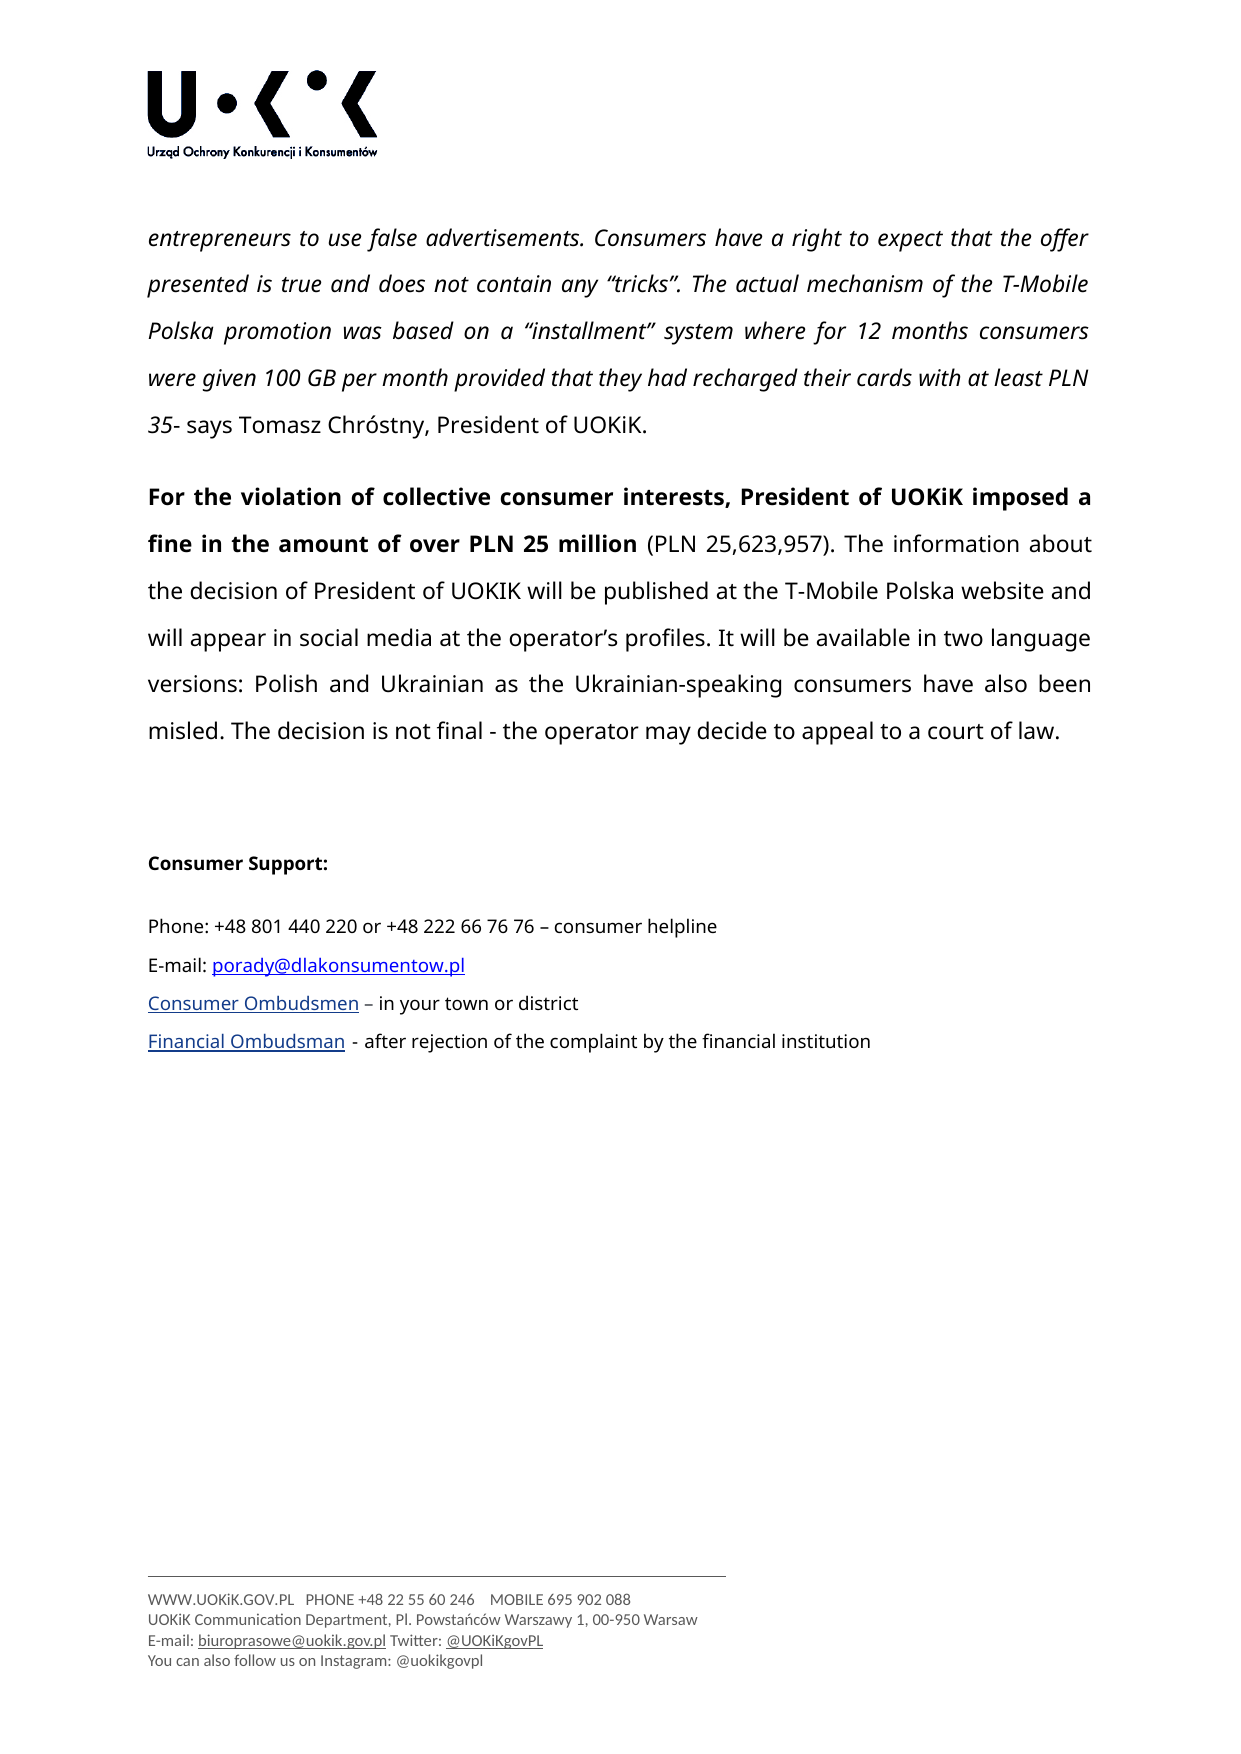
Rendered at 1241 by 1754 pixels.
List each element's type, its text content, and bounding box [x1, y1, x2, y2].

text For the violation of collective consumer interests, President of UOKiK imposed a fine in the amount of over PLN 25 million (PLN 25,623,957). The information about the decision of President of UOKIK will be published at the T-Mobile Polska website and will appear in social media at the operator’s profiles. It will be available in two language versions: Polish and Ukrainian as the Ukrainian-speaking consumers have also been misled. The decision is not final - the operator may decide to appeal to a court of law. [148, 481, 1093, 747]
text Financial Ombudsman - after rejection of the complaint by the financial institution [352, 1028, 1093, 1054]
text Consumer Support: [148, 850, 1093, 876]
text Phone: +48 801 440 220 or +48 222 66 76 76 – consumer helpline E-mail: porady@dlakonsumentow.pl Consumer Ombudsmen – in your town or district [148, 914, 1093, 1016]
picture [147, 70, 378, 160]
